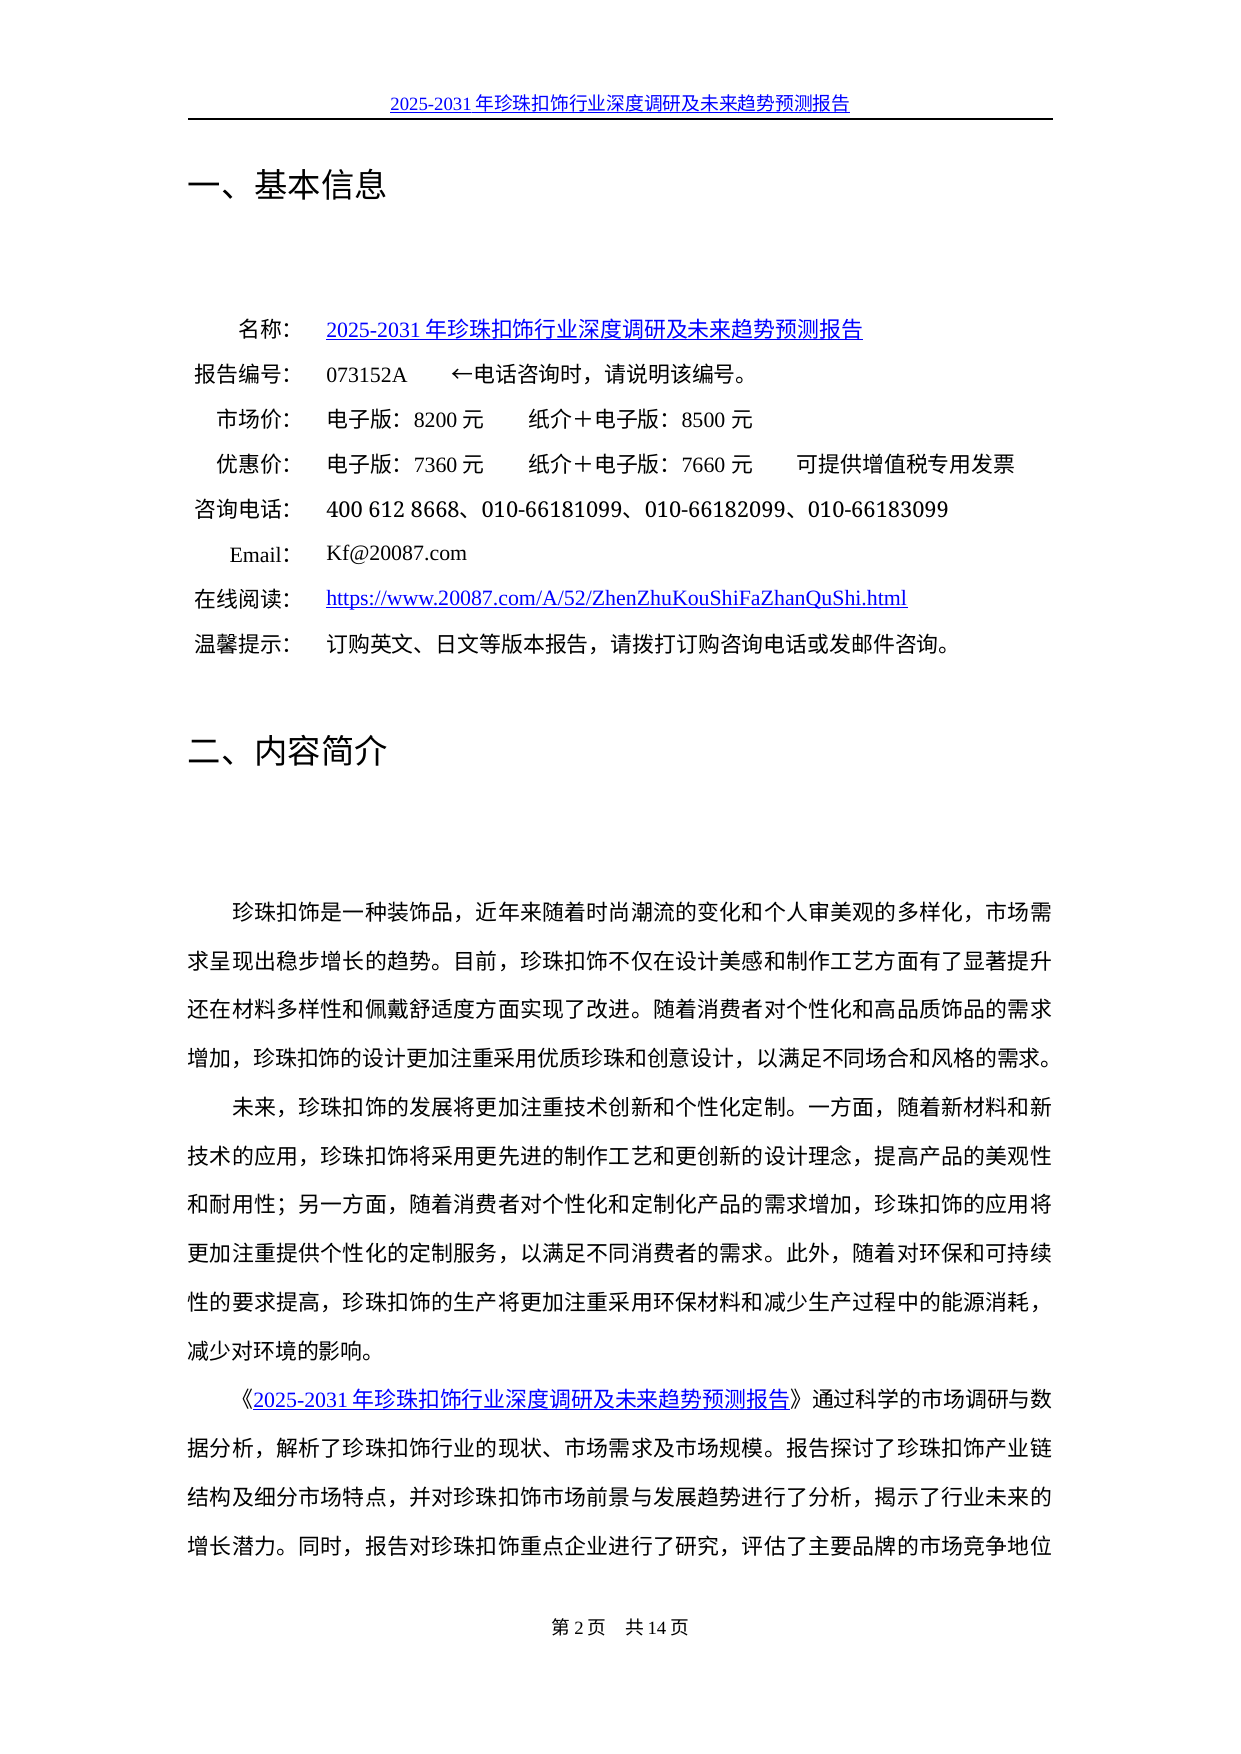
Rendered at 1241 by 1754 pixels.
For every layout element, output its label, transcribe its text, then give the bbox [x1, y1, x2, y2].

table_cell 订购英文、日文等版本报告，请拨打订购咨询电话或发邮件咨询。 [315, 627, 1073, 672]
table_cell 在线阅读： [167, 582, 315, 627]
table_cell Email： [167, 537, 315, 582]
table_cell 市场价： [167, 402, 315, 447]
table_cell Kf@20087.com [315, 537, 1073, 582]
title 二、内容简介 [187, 717, 1053, 782]
table_cell 优惠价： [167, 447, 315, 492]
table_header 名称： [167, 312, 315, 357]
table_cell 073152A ←电话咨询时，请说明该编号。 [315, 357, 1073, 402]
table_cell 温馨提示： [167, 627, 315, 672]
table_cell 电子版：7360 元 纸介＋电子版：7660 元 可提供增值税专用发票 [315, 447, 1073, 492]
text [187, 894, 1053, 1561]
table_cell [315, 582, 1073, 627]
table_header 2025-2031年珍珠扣饰行业深度调研及未来趋势预测报告 [315, 312, 1073, 357]
table_cell 400 612 8668、010-66181099、010-66182099、010-66183099 [315, 492, 1073, 537]
table_cell 报告编号： [167, 357, 315, 402]
table_cell 咨询电话： [167, 492, 315, 537]
title 一、基本信息 [187, 150, 1053, 215]
table_cell 电子版：8200 元 纸介＋电子版：8500 元 [315, 402, 1073, 447]
